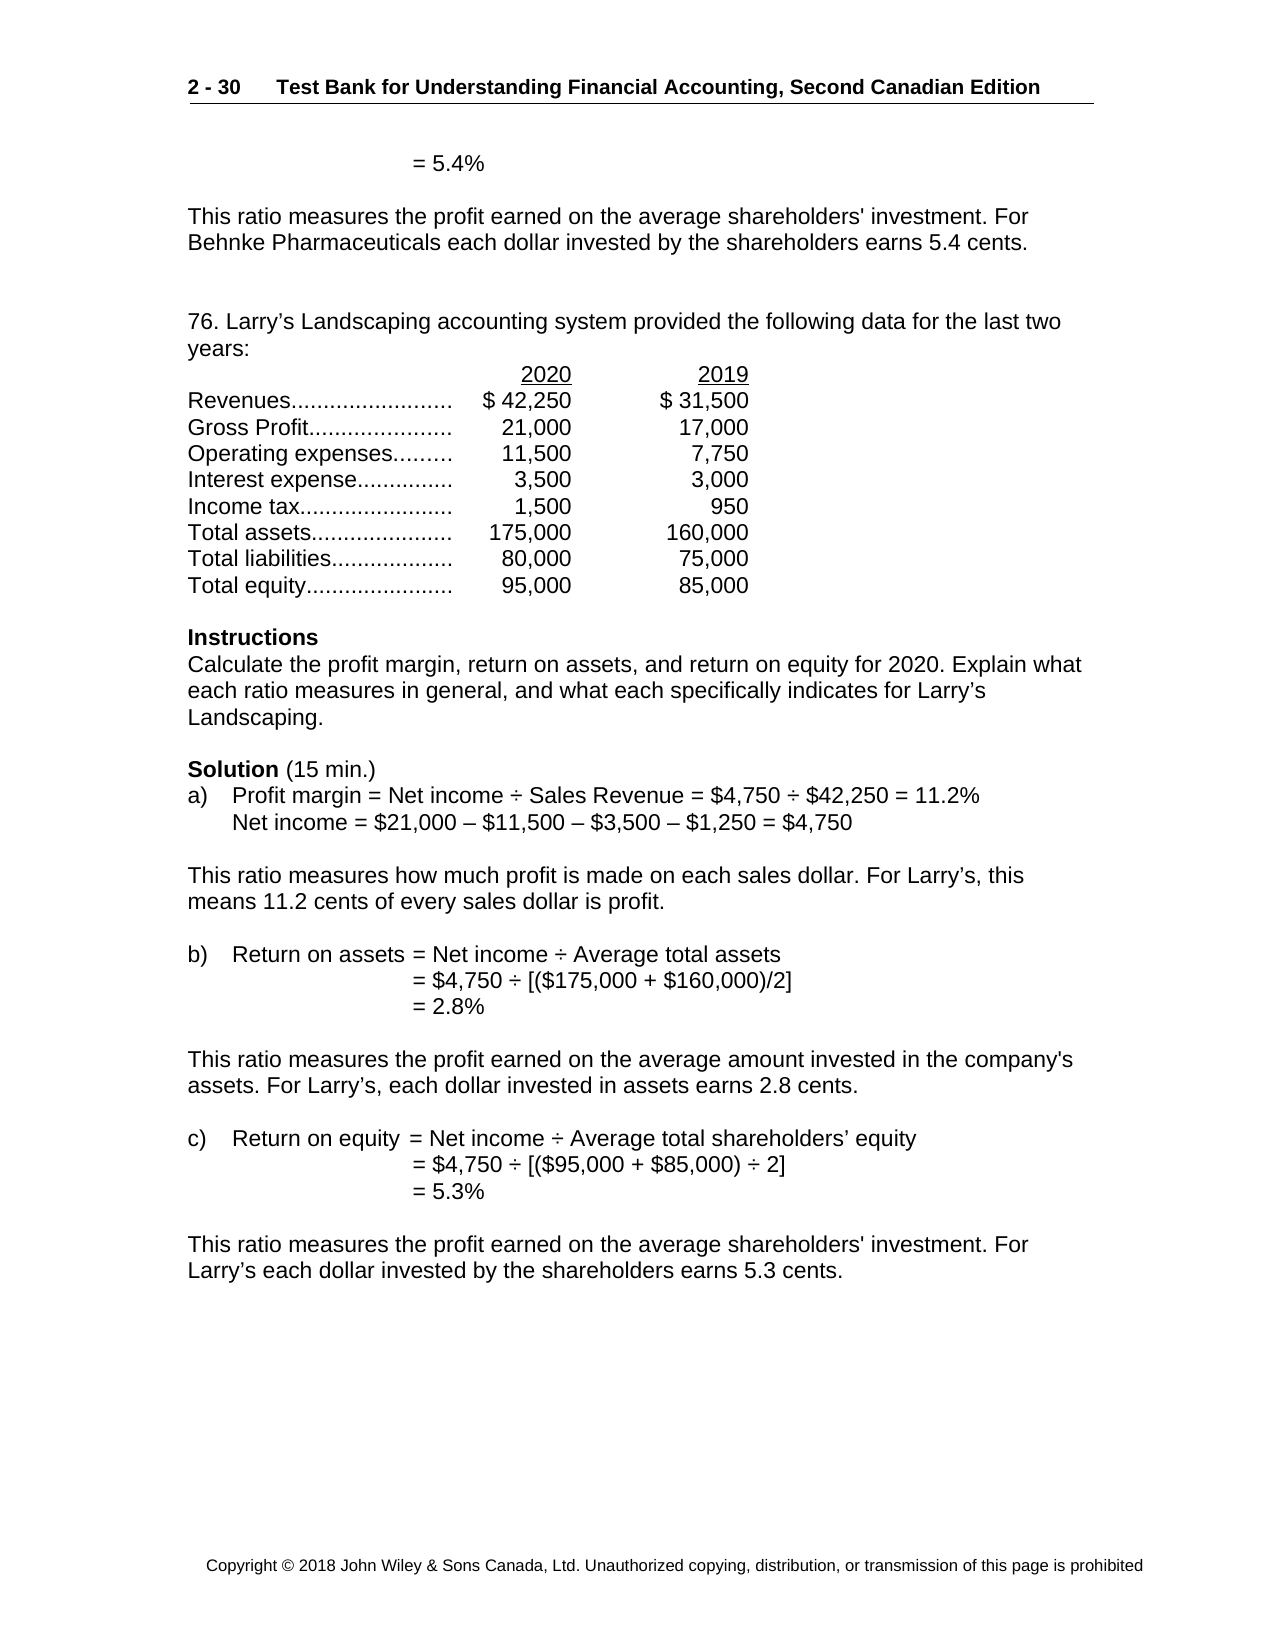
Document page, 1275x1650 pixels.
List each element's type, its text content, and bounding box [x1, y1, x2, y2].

text This ratio measures the profit earned on the average shareholders' investment. For Behnke Pharmaceuticals each dollar invested by the shareholders earns 5.4 cents. [187, 203, 1087, 255]
text Revenues $ 42,250 $ 31,500 [187, 387, 1087, 413]
text = $4,750 ÷ [($95,000 + $85,000) ÷ 2] [187, 1151, 1087, 1178]
text This ratio measures the profit earned on the average shareholders' investment. For Larry’s each dollar invested by the shareholders earns 5.3 cents. [187, 1231, 1087, 1283]
text = 5.3% [187, 1178, 1087, 1204]
text Interest expense 3,500 3,000 [187, 466, 1087, 493]
text = $4,750 ÷ [($175,000 + $160,000)/2] [187, 967, 1087, 993]
text b) Return on assets = Net income ÷ Average total assets [187, 941, 1087, 967]
text Total liabilities 80,000 75,000 [187, 545, 1087, 572]
text Income tax 1,500 950 [187, 493, 1087, 519]
text Total equity 95,000 85,000 [187, 572, 1087, 598]
text Calculate the profit margin, return on assets, and return on equity for 2020. Explain what each ratio measures in general, and what each specifically indicates for Larry’s Landscaping. [187, 651, 1087, 730]
text Solution (15 min.) [187, 756, 1087, 782]
text Total assets 175,000 160,000 [187, 519, 1087, 545]
text c) Return on equity = Net income ÷ Average total shareholders’ equity [187, 1125, 1087, 1151]
text Gross Profit 21,000 17,000 [187, 413, 1087, 440]
text 76. Larry’s Landscaping accounting system provided the following data for the last two years: [187, 308, 1087, 361]
text Net income = $21,000 – $11,500 – $3,500 – $1,250 = $4,750 [187, 809, 1087, 835]
text This ratio measures how much profit is made on each sales dollar. For Larry’s, this means 11.2 cents of every sales dollar is profit. [187, 862, 1087, 914]
text This ratio measures the profit earned on the average amount invested in the company's assets. For Larry’s, each dollar invested in assets earns 2.8 cents. [187, 1046, 1087, 1099]
text 2020 2019 [187, 361, 1087, 387]
text a) Profit margin = Net income ÷ Sales Revenue = $4,750 ÷ $42,250 = 11.2% [187, 782, 1087, 809]
text = 5.4% [187, 150, 1087, 176]
text = 2.8% [187, 993, 1087, 1020]
text Operating expenses 11,500 7,750 [187, 440, 1087, 466]
text Instructions [187, 624, 1087, 651]
